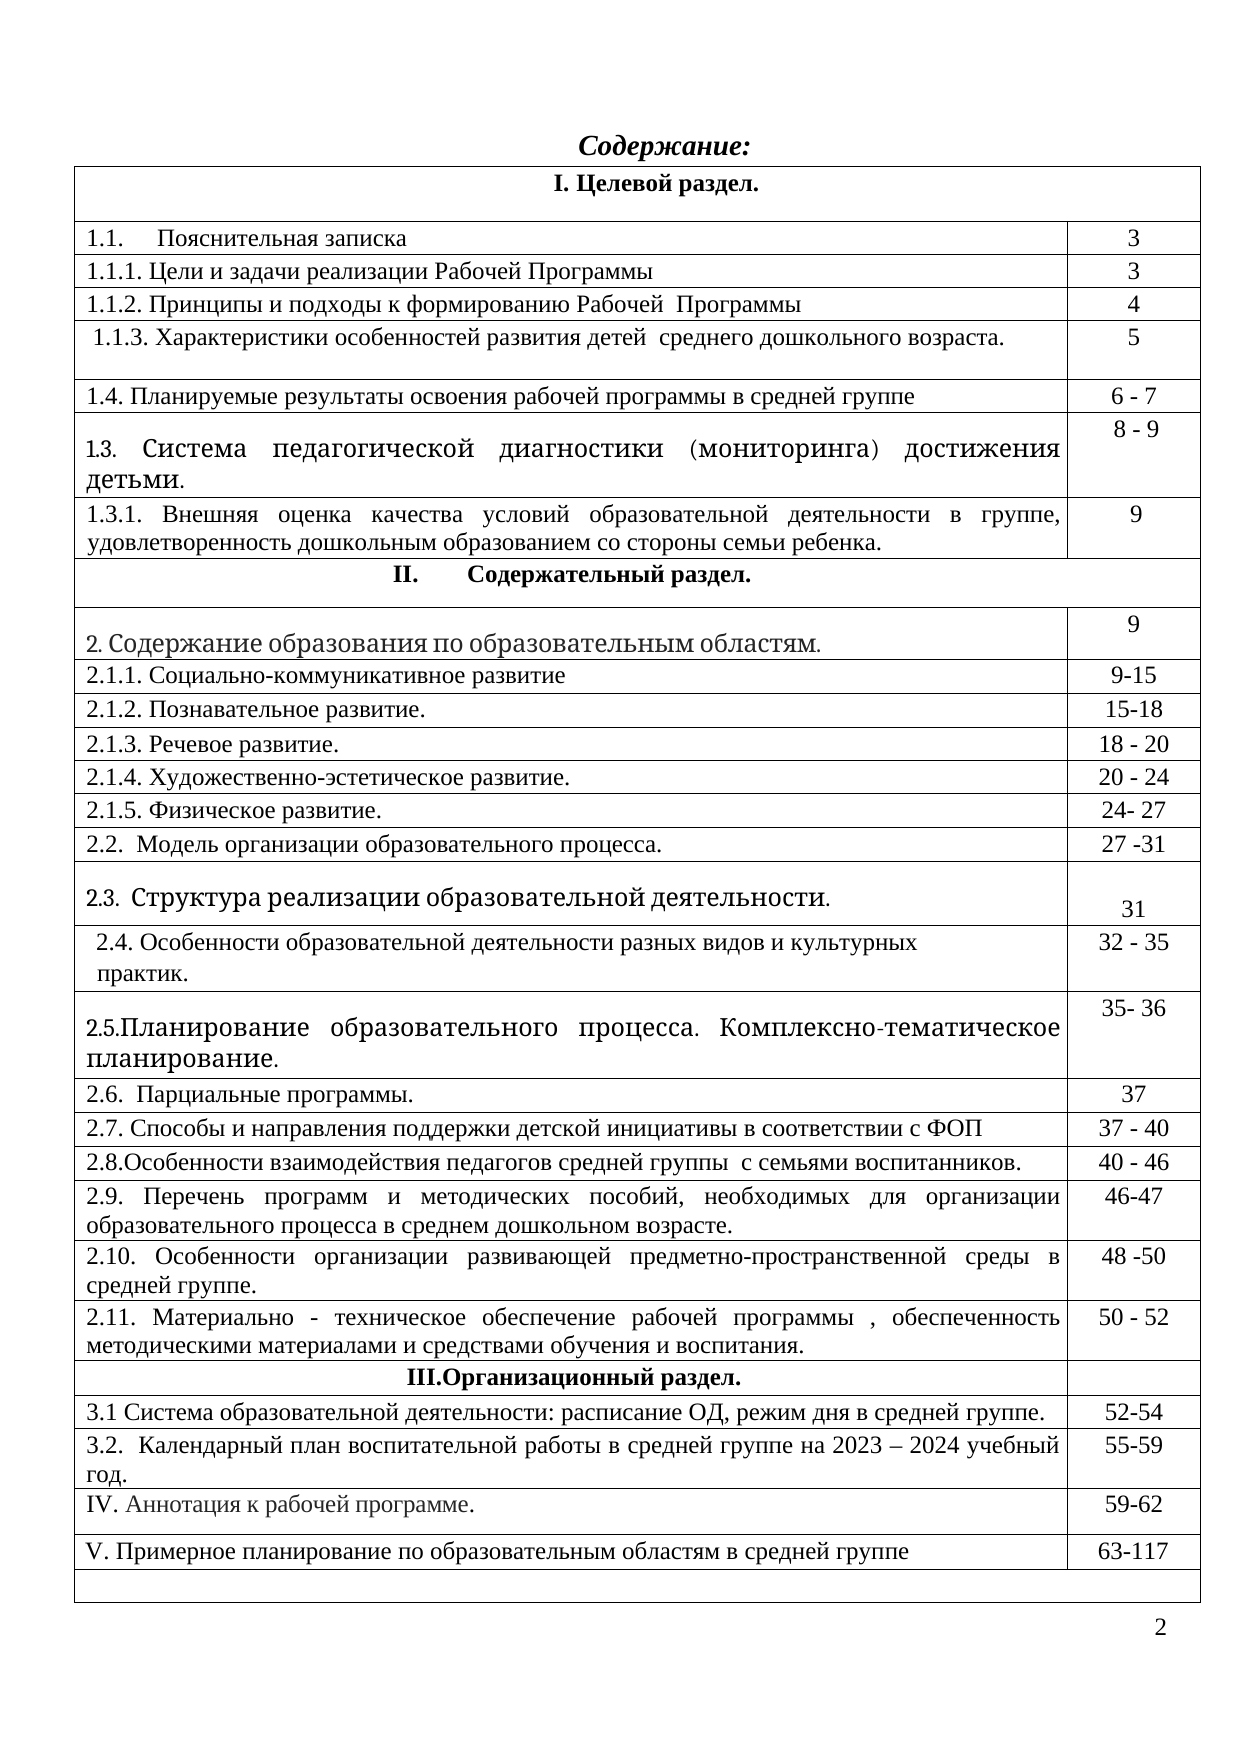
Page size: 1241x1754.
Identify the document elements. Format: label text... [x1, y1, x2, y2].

table_cell 52-54 [1068, 1396, 1200, 1428]
table_cell III.Организационный раздел. [75, 1361, 1067, 1395]
table_cell 5 [1068, 321, 1200, 379]
table_cell 48 -50 [1068, 1241, 1200, 1300]
table_cell 40 - 46 [1068, 1147, 1200, 1179]
table_header [1067, 167, 1200, 221]
table_cell 2.8.Особенности взаимодействия педагогов средней группы с семьями воспитанников. [75, 1147, 1067, 1179]
table_cell 8 - 9 [1068, 413, 1200, 497]
table_cell 2.4. Особенности образовательной деятельности разных видов и культурных практик. [75, 926, 1067, 991]
table_cell 15-18 [1068, 694, 1200, 727]
table_cell 9 [1068, 498, 1200, 558]
table_cell 9 [1068, 608, 1200, 658]
table_cell V. Примерное планирование по образовательным областям в средней группе [75, 1535, 1067, 1569]
table_cell 27 -31 [1068, 828, 1200, 861]
table_cell 50 - 52 [1068, 1301, 1200, 1360]
table_cell 37 - 40 [1068, 1113, 1200, 1146]
table_cell 2.11. Материально - техническое обеспечение рабочей программы , обеспеченность методическими материалами и средствами обучения и воспитания. [75, 1301, 1067, 1360]
table_cell 63-117 [1068, 1535, 1200, 1569]
table_cell 1.1.2. Принципы и подходы к формированию Рабочей Программы [75, 288, 1067, 320]
table_cell 2.1.3. Речевое развитие. [75, 728, 1067, 760]
table_cell 2.1.5. Физическое развитие. [75, 794, 1067, 827]
table_cell 32 - 35 [1068, 926, 1200, 991]
table_cell 3 [1068, 255, 1200, 287]
table_cell 2.7. Способы и направления поддержки детской инициативы в соответствии с ФОП [75, 1113, 1067, 1146]
table_cell 24- 27 [1068, 794, 1200, 827]
table_cell 3.1 Система образовательной деятельности: расписание ОД, режим дня в средней группе. [75, 1396, 1067, 1428]
table_cell 3 [1068, 222, 1200, 254]
table_cell 2.1.2. Познавательное развитие. [75, 694, 1067, 727]
table_cell 37 [1068, 1079, 1200, 1112]
table_cell 2.10. Особенности организации развивающей предметно-пространственной среды в средней группе. [75, 1241, 1067, 1300]
table_cell 9-15 [1068, 660, 1200, 693]
table_header I. Целевой раздел. [75, 167, 1067, 221]
table_cell 59-62 [1068, 1489, 1200, 1534]
table_cell 18 - 20 [1068, 728, 1200, 760]
table_cell 2.9. Перечень программ и методических пособий, необходимых для организации образовательного процесса в среднем дошкольном возрасте. [75, 1181, 1067, 1240]
table_cell 35- 36 [1068, 992, 1200, 1077]
table_cell [75, 1570, 1200, 1602]
table_cell 1.4. Планируемые результаты освоения рабочей программы в средней группе [75, 380, 1067, 412]
table_cell 1.3.1. Внешняя оценка качества условий образовательной деятельности в группе, удовлетворенность дошкольным образованием со стороны семьи ребенка. [75, 498, 1067, 558]
table_cell 2.6. Парциальные программы. [75, 1079, 1067, 1112]
table_cell IV. Аннотация к рабочей программе. [75, 1489, 1067, 1534]
table_cell 2.5.Планирование образовательного процесса. Комплексно-тематическое планирование. [75, 992, 1067, 1077]
table_cell 1.1. Пояснительная записка [75, 222, 1067, 254]
table_cell [1067, 559, 1200, 607]
text Содержание: [207, 128, 1122, 161]
table_cell 2.2. Модель организации образовательного процесса. [75, 828, 1067, 861]
table_cell 2.1.1. Социально-коммуникативное развитие [75, 660, 1067, 693]
table_cell II. Содержательный раздел. [75, 559, 1067, 607]
table_cell 2.3. Структура реализации образовательной деятельности. [75, 862, 1067, 925]
table_cell 3.2. Календарный план воспитательной работы в средней группе на 2023 – 2024 учебный год. [75, 1429, 1067, 1487]
table_cell 2.1.4. Художественно-эстетическое развитие. [75, 761, 1067, 793]
table_cell 1.1.1. Цели и задачи реализации Рабочей Программы [75, 255, 1067, 287]
table_cell 2. Содержание образования по образовательным областям. [75, 608, 1067, 658]
table_cell [1068, 1361, 1200, 1395]
table_cell 1.3. Система педагогической диагностики (мониторинга) достижения детьми. [75, 413, 1067, 497]
table_cell 6 - 7 [1068, 380, 1200, 412]
table_cell 31 [1068, 862, 1200, 925]
table_cell 20 - 24 [1068, 761, 1200, 793]
table_cell 1.1.3. Характеристики особенностей развития детей среднего дошкольного возраста. [75, 321, 1067, 379]
table_cell 4 [1068, 288, 1200, 320]
table_cell 46-47 [1068, 1181, 1200, 1240]
table_cell 55-59 [1068, 1429, 1200, 1487]
